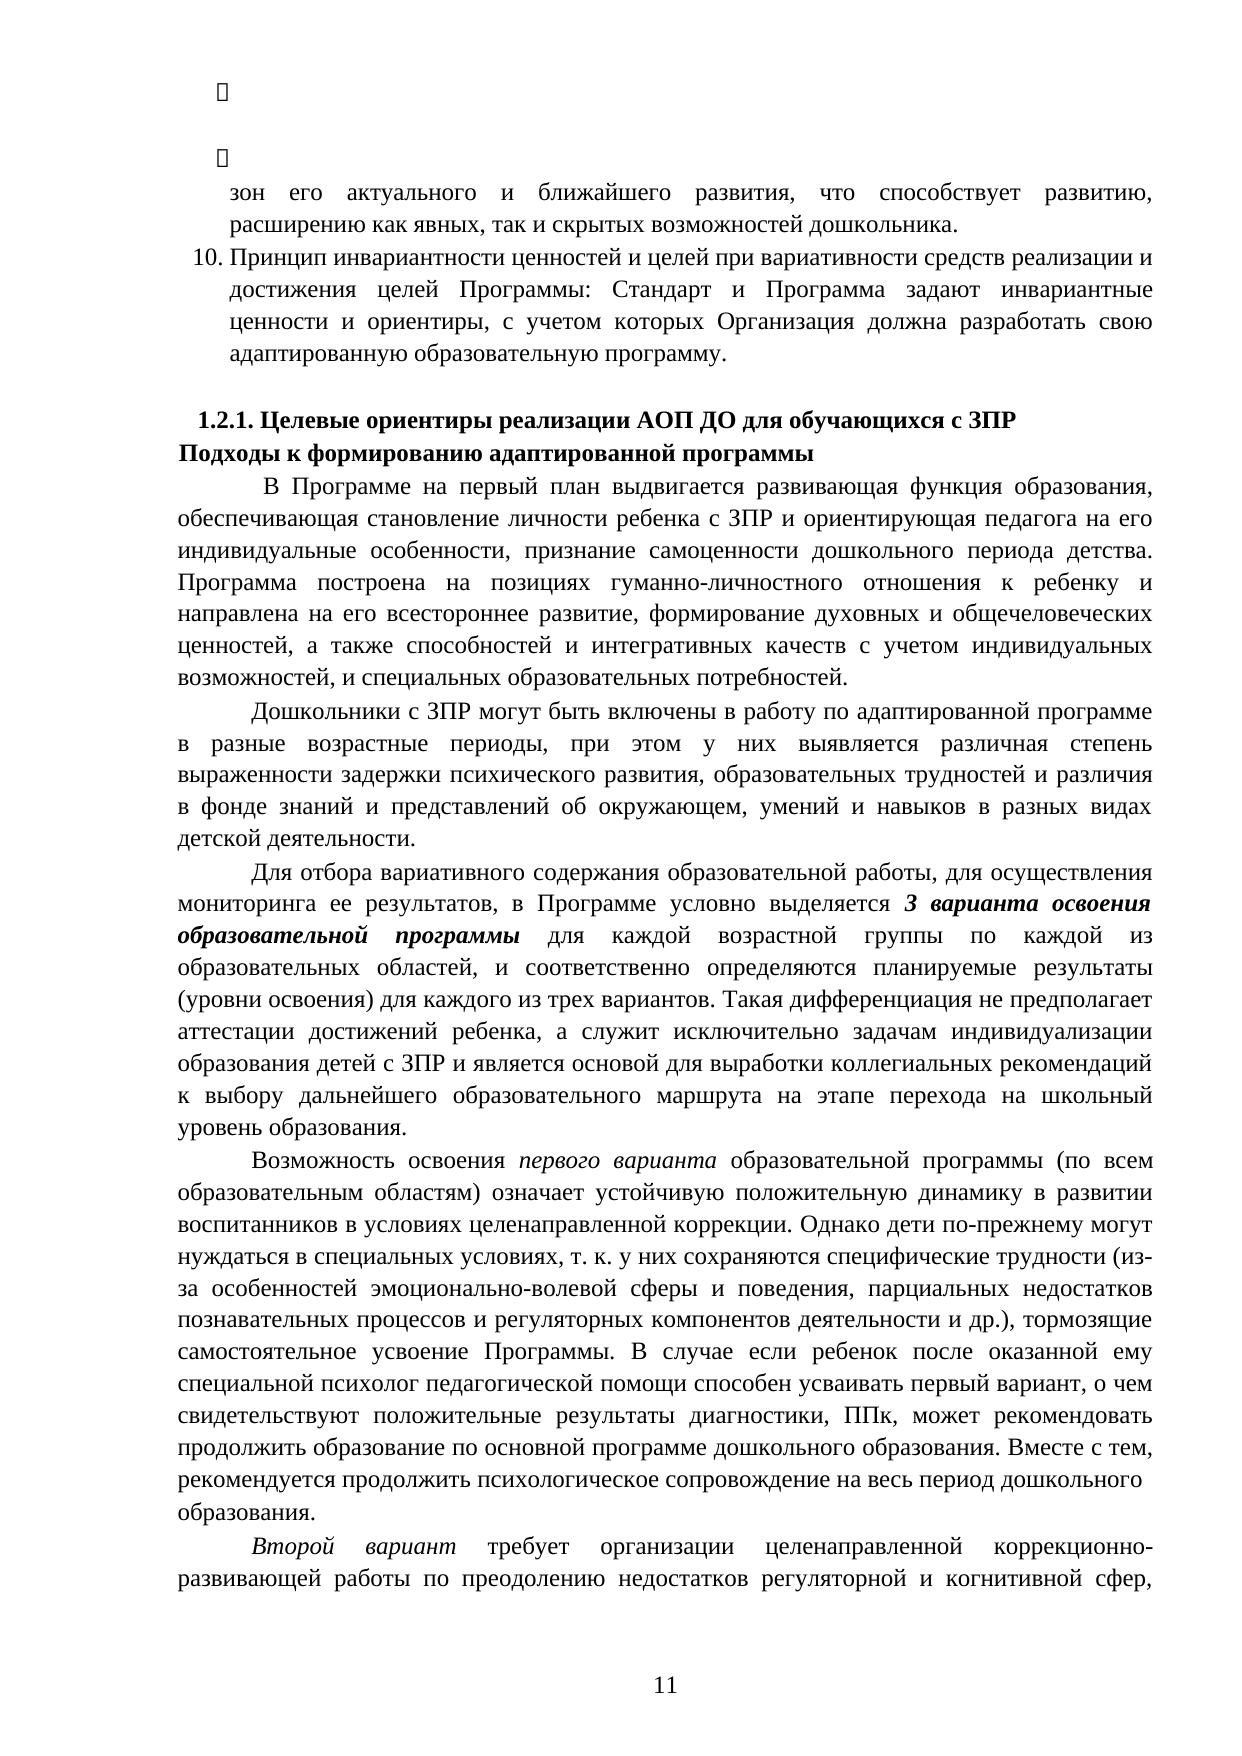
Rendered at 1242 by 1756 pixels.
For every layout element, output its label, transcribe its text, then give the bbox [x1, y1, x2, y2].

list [192, 177, 1154, 238]
text В Программе на первый план выдвигается развивающая функция образования, обеспечивающая становление личности ребенка с ЗПР и ориентирующая педагога на его индивидуальные особенности, признание самоценности дошкольного периода детства. Программа построена на позициях гуманно-личностного отношения к ребенку и направлена на его всестороннее развитие, формирование духовных и общечеловеческих ценностей, а также способностей и интегративных качеств с учетом индивидуальных возможностей, и специальных образовательных потребностей. [177, 471, 1154, 691]
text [177, 1531, 1154, 1591]
text Подходы к формированию адаптированной программы [179, 438, 1116, 467]
text 1.2.1. Целевые ориентиры реализации АОП ДО для обучающихся с ЗПР [179, 405, 1116, 434]
text Возможность освоения первого варианта образовательной программы (по всем образовательным областям) означает устойчивую положительную динамику в развитии воспитанников в условиях целенаправленной коррекции. Однако дети по-прежнему могут нуждаться в специальных условиях, т. к. у них сохраняются специфические трудности (из-за особенностей эмоционально-волевой сферы и поведения, парциальных недостатков познавательных процессов и регуляторных компонентов деятельности и др.), тормозящие самостоятельное усвоение Программы. В случае если ребенок после оказанной ему специальной психолог педагогической помощи способен усваивать первый вариант, о чем свидетельствуют положительные результаты диагностики, ППк, может рекомендовать продолжить образование по основной программе дошкольного образования. Вместе с тем, рекомендуется продолжить психологическое сопровождение на весь период дошкольного [177, 1145, 1154, 1493]
text Для отбора вариативного содержания образовательной работы, для осуществления мониторинга ее результатов, в Программе условно выделяется 3 варианта освоения образовательной программы для каждой возрастной группы по каждой из образовательных областей, и соответственно определяются планируемые результаты (уровни освоения) для каждого из трех вариантов. Такая дифференциация не предполагает аттестации достижений ребенка, а служит исключительно задачам индивидуализации образования детей с ЗПР и является основой для выработки коллегиальных рекомендаций к выбору дальнейшего образовательного маршрута на этапе перехода на школьный уровень образования. [177, 857, 1154, 1140]
text Дошкольники с ЗПР могут быть включены в работу по адаптированной программе в разные возрастные периоды, при этом у них выявляется различная степень выраженности задержки психического развития, образовательных трудностей и различия в фонде знаний и представлений об окружающем, умений и навыков в разных видах детской деятельности. [177, 696, 1154, 852]
list Принцип инвариантности ценностей и целей при вариативности средств реализации и достижения целей Программы: Стандарт и Программа задают инвариантные ценности и ориентиры, с учетом которых Организация должна разработать свою адаптированную образовательную программу. [192, 242, 1154, 367]
text образования. [177, 1497, 1154, 1526]
